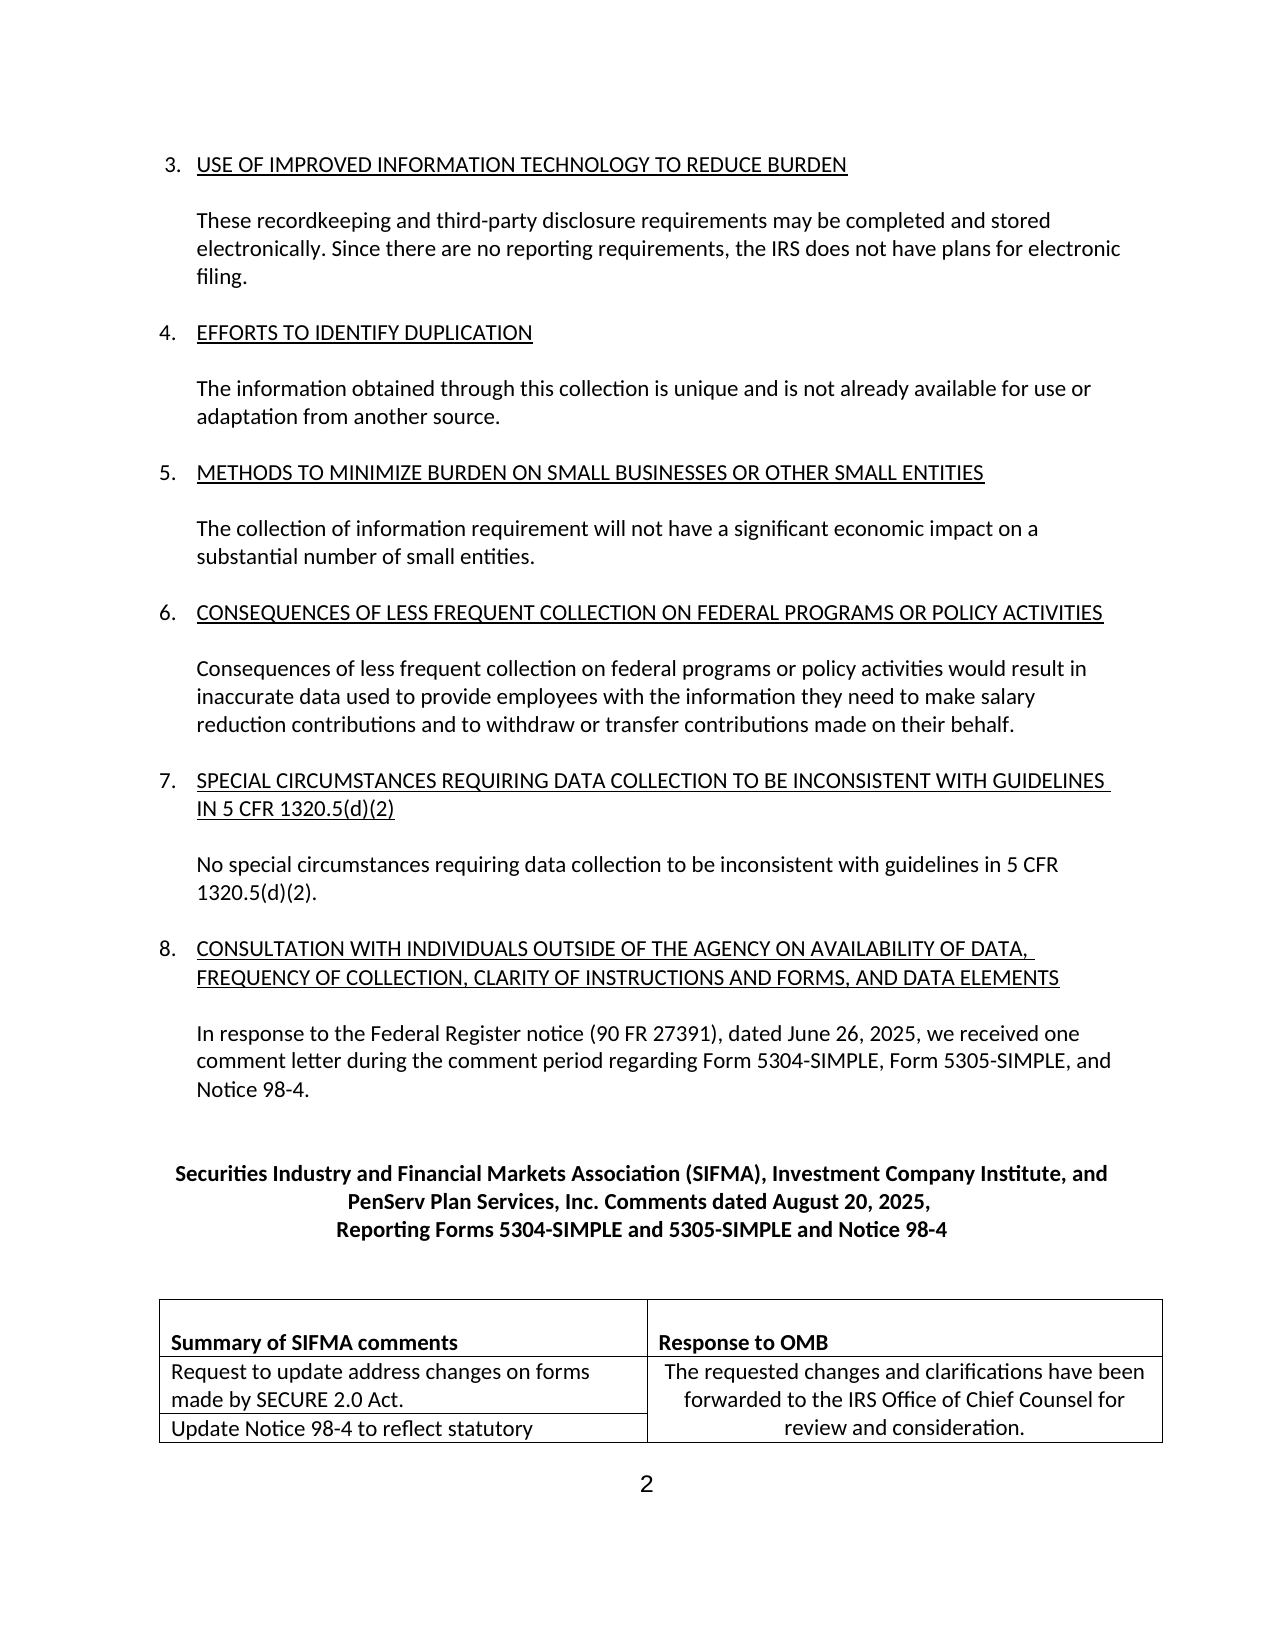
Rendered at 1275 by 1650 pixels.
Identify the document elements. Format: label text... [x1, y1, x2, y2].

text These recordkeeping and third-party disclosure requirements may be completed and stored electronically. Since there are no reporting requirements, the IRS does not have plans for electronic filing. [196, 206, 1125, 290]
table_cell The requested changes and clarifications have been forwarded to the IRS Office of Chief Counsel for review and consideration. [648, 1357, 1162, 1442]
text No special circumstances requiring data collection to be inconsistent with guidelines in 5 CFR 1320.5(d)(2). [196, 851, 1125, 907]
text 5. METHODS TO MINIMIZE BURDEN ON SMALL BUSINESSES OR OTHER SMALL ENTITIES [159, 458, 1125, 486]
text Consequences of less frequent collection on federal programs or policy activities would result in inaccurate data used to provide employees with the information they need to make salary reduction contributions and to withdraw or transfer contributions made on their behalf. [196, 654, 1125, 738]
table_header Response to OMB [648, 1300, 1162, 1356]
text The collection of information requirement will not have a significant economic impact on a substantial number of small entities. [196, 514, 1125, 570]
text Securities Industry and Financial Markets Association (SIFMA), Investment Company Institute, and PenServ Plan Services, Inc. Comments dated August 20, 2025, Reporting Forms 5304-SIMPLE and 5305-SIMPLE and Notice 98-4 [159, 1159, 1125, 1243]
text In response to the Federal Register notice (90 FR 27391), dated June 26, 2025, we received one comment letter during the comment period regarding Form 5304-SIMPLE, Form 5305-SIMPLE, and Notice 98-4. [196, 1019, 1125, 1103]
text 4. EFFORTS TO IDENTIFY DUPLICATION [159, 318, 1125, 346]
text The information obtained through this collection is unique and is not already available for use or adaptation from another source. [196, 374, 1125, 430]
table_cell Request to update address changes on forms made by SECURE 2.0 Act. [160, 1357, 647, 1413]
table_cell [160, 1414, 647, 1442]
text 7. SPECIAL CIRCUMSTANCES REQUIRING DATA COLLECTION TO BE INCONSISTENT WITH GUIDELINES IN 5 CFR 1320.5(d)(2) [159, 766, 1125, 822]
text 6. CONSEQUENCES OF LESS FREQUENT COLLECTION ON FEDERAL PROGRAMS OR POLICY ACTIVITIES [159, 598, 1125, 626]
table_header Summary of SIFMA comments [160, 1300, 647, 1356]
text 8. CONSULTATION WITH INDIVIDUALS OUTSIDE OF THE AGENCY ON AVAILABILITY OF DATA, FREQUENCY OF COLLECTION, CLARITY OF INSTRUCTIONS AND FORMS, AND DATA ELEMENTS [159, 934, 1125, 991]
text 3. USE OF IMPROVED INFORMATION TECHNOLOGY TO REDUCE BURDEN [159, 150, 1125, 178]
